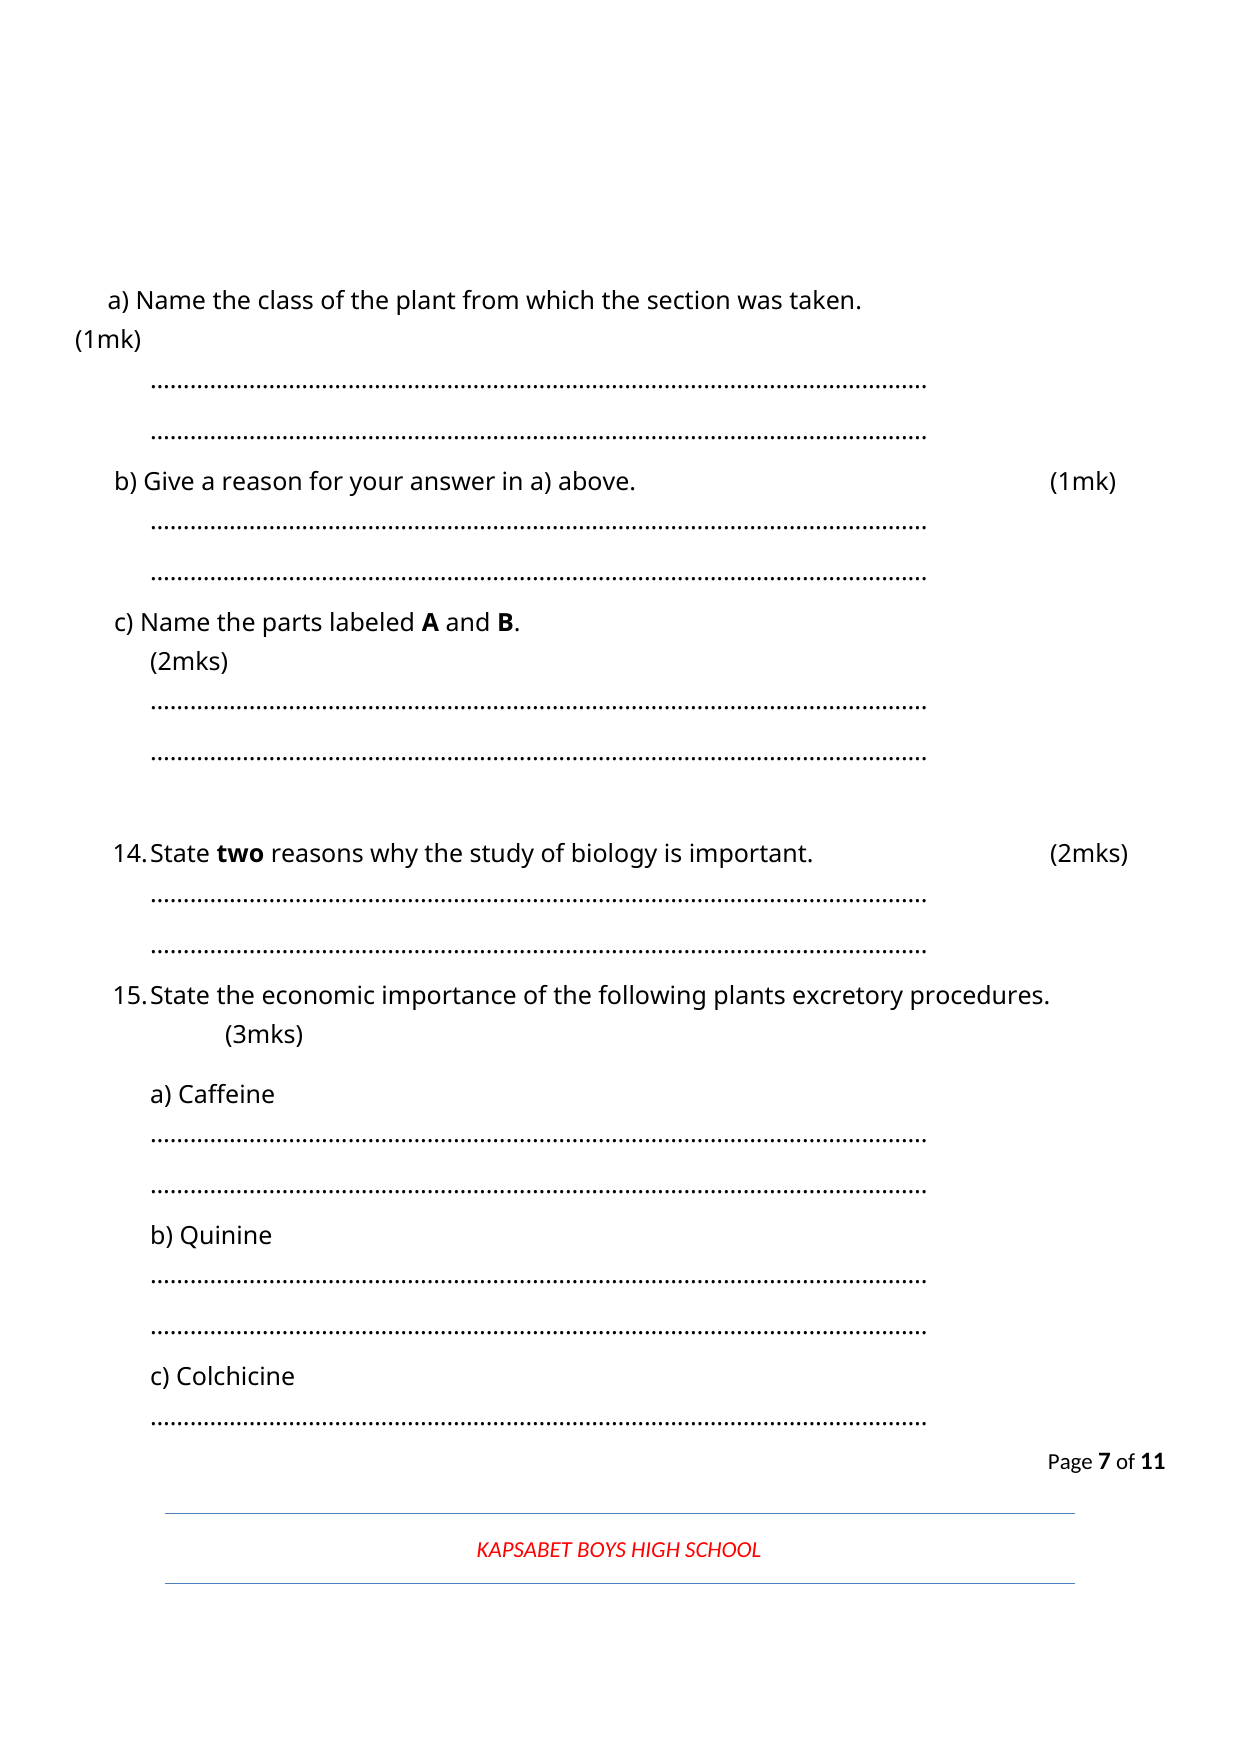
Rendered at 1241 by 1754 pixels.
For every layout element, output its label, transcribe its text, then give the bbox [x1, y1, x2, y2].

list ………………………………………………………………………………………………………. [112, 926, 1165, 960]
text b) Quinine [75, 1218, 1165, 1252]
list ………………………………………………………………………………………………………. [112, 361, 1165, 395]
list State two reasons why the study of biology is important. (2mks) [112, 836, 1165, 870]
list ………………………………………………………………………………………………………. [112, 1116, 1165, 1150]
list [112, 1257, 1165, 1291]
list ………………………………………………………………………………………………………. [112, 683, 1165, 717]
text b) Give a reason for your answer in a) above. (1mk) [75, 463, 1165, 497]
text c) Colchicine [75, 1359, 1165, 1393]
list ………………………………………………………………………………………………………. [112, 412, 1165, 446]
list ………………………………………………………………………………………………………. [112, 734, 1165, 768]
list ………………………………………………………………………………………………………. [112, 1167, 1165, 1201]
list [112, 1398, 1165, 1432]
text a) Name the class of the plant from which the section was taken. (1mk) [75, 283, 1165, 356]
list ………………………………………………………………………………………………………. [112, 503, 1165, 537]
text c) Name the parts labeled A and B. (2mks) [75, 605, 1165, 678]
list State the economic importance of the following plants excretory procedures. (3mks) [112, 977, 1165, 1051]
text a) Caffeine [75, 1077, 1165, 1111]
list ………………………………………………………………………………………………………. [112, 875, 1165, 909]
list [112, 1308, 1165, 1342]
list ………………………………………………………………………………………………………. [112, 554, 1165, 588]
